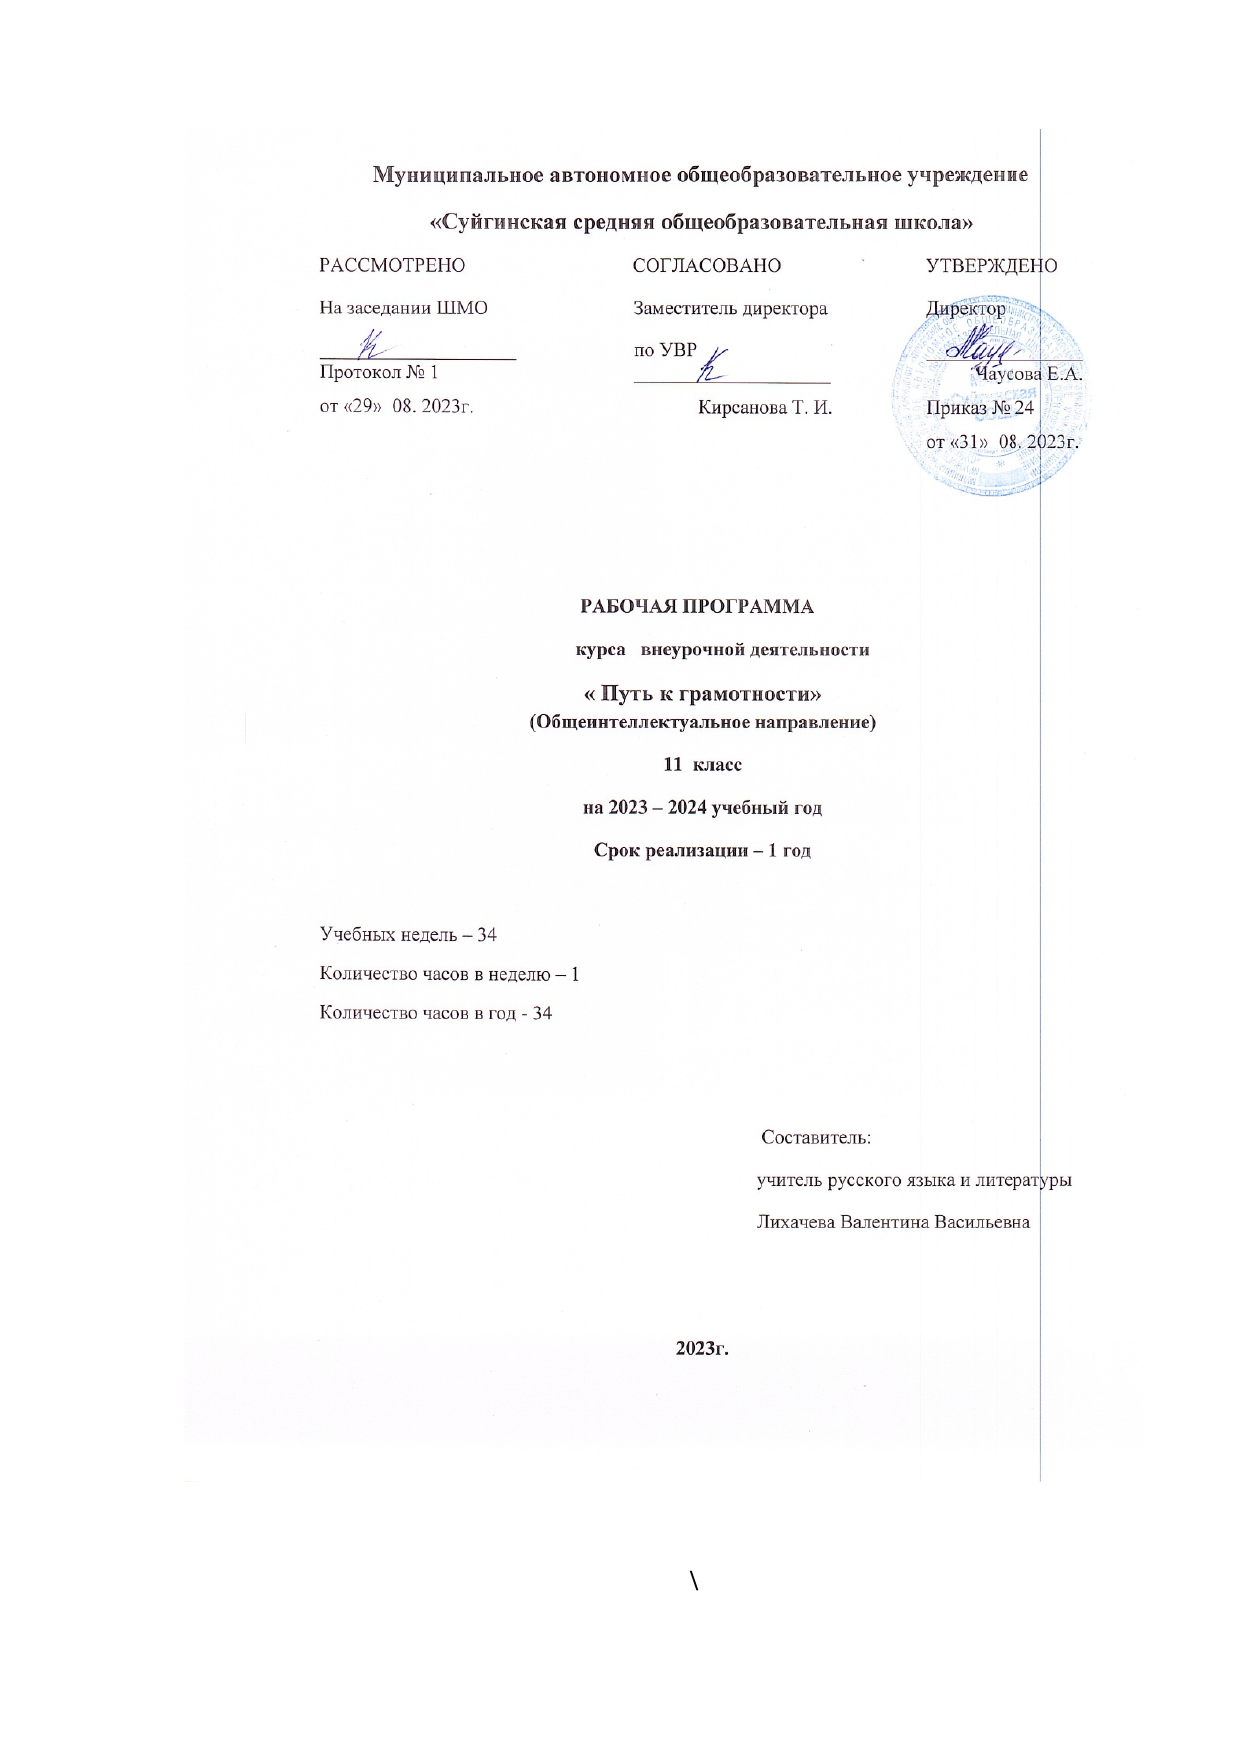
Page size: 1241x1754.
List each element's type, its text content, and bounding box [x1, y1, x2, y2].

picture [177, 118, 1152, 1496]
text \ [177, 1563, 1152, 1596]
